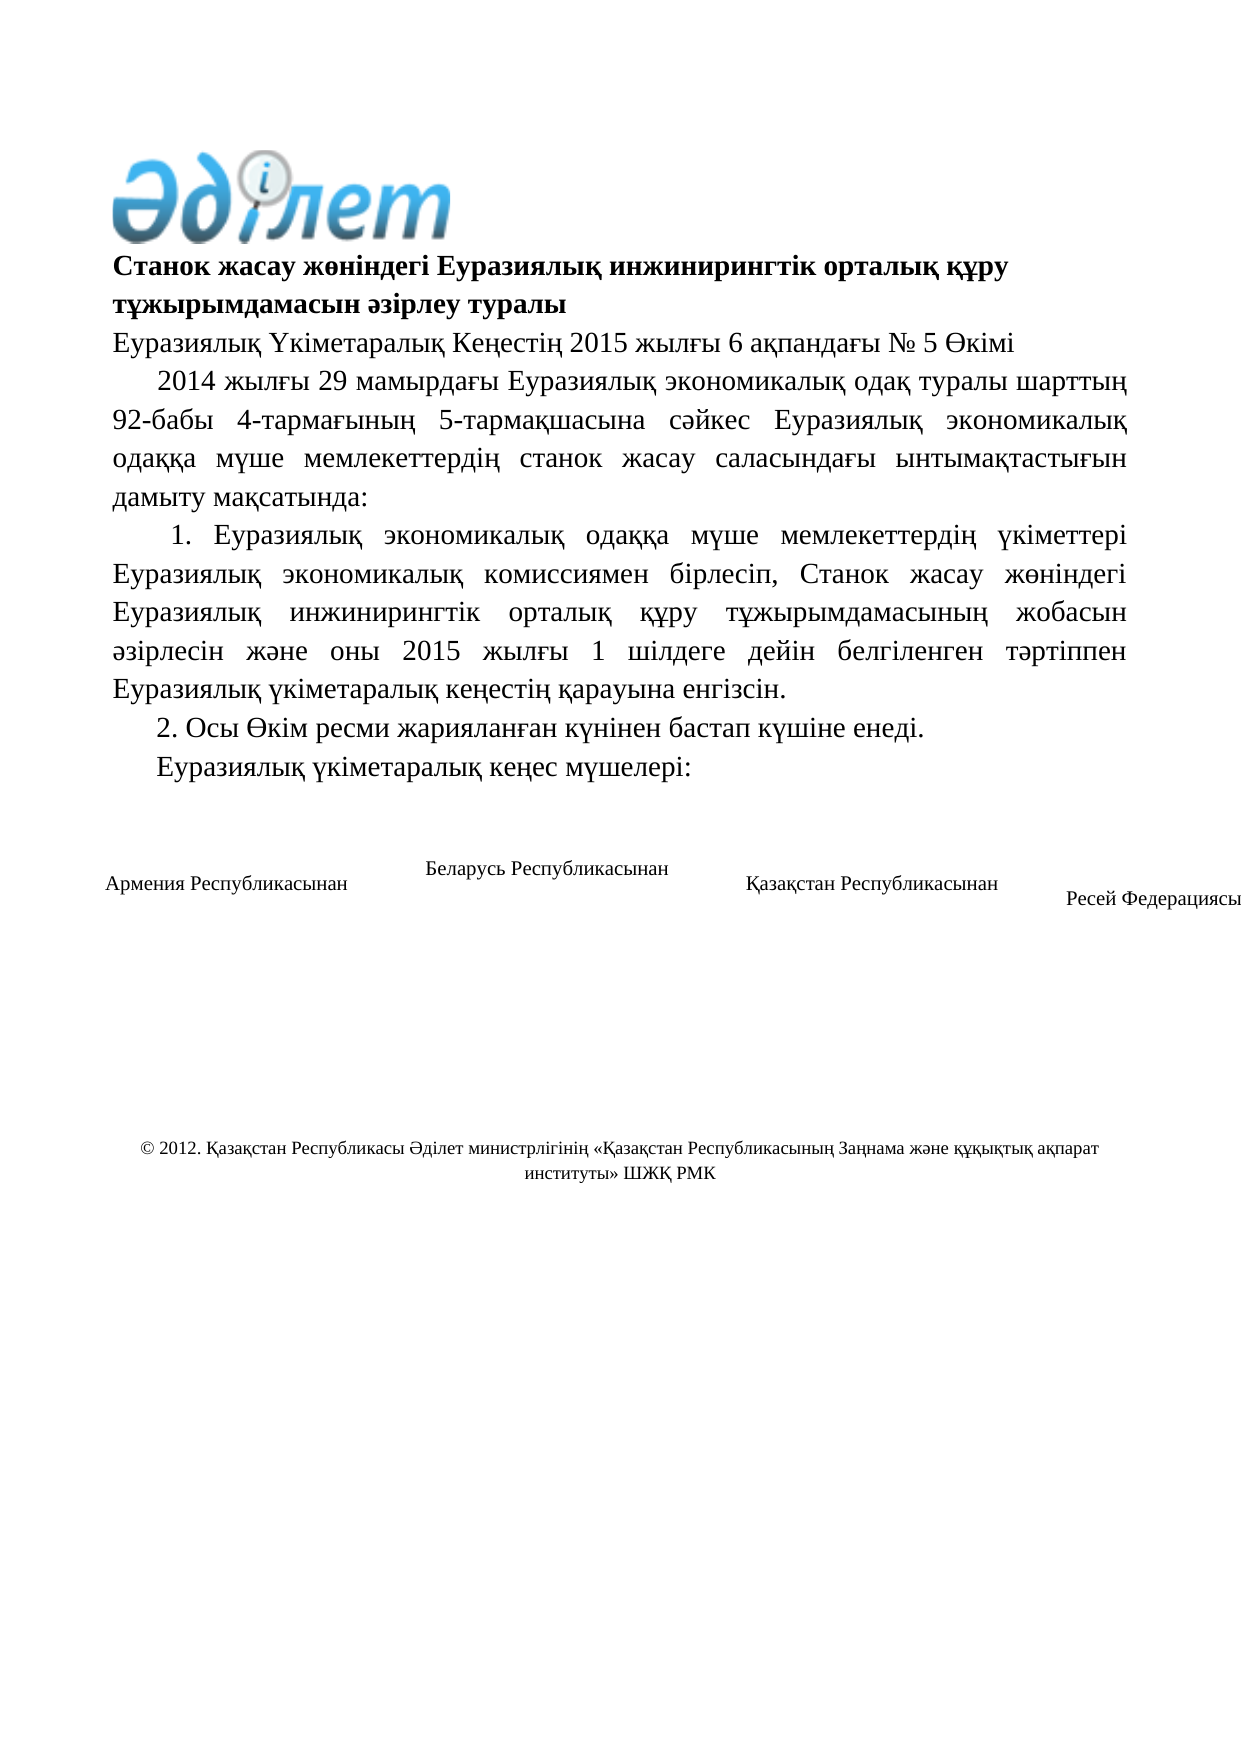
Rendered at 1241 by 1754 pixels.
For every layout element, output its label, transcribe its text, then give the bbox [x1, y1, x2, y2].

table_header Қазақстан Республикасынан [742, 855, 1062, 947]
text Станок жасау жөніндегі Еуразиялық инжинирингтік орталық құру тұжырымдамасын әзірлеу туралы [112, 248, 1128, 320]
table_header Беларусь Республикасынан [422, 855, 742, 947]
text Еуразиялық үкіметаралық кеңес мүшелері: [112, 749, 1128, 782]
text 1. Еуразиялық экономикалық одаққа мүше мемлекеттердің үкіметтері Еуразиялық экономикалық комиссиямен бірлесіп, Станок жасау жөніндегі Еуразиялық инжинирингтік орталық құру тұжырымдамасының жобасын әзірлесін және оны 2015 жылғы 1 шілдеге дейін белгіленген тәртіппен Еуразиялық үкіметаралық кеңестің қарауына енгізсін. [112, 517, 1128, 705]
table_header Армения Республикасынан [101, 855, 422, 947]
table_header Ресей Федерациясынан [1062, 855, 1240, 947]
text 2. Осы Өкім ресми жарияланған күнінен бастап күшіне енеді. [112, 710, 1128, 744]
picture [112, 150, 451, 244]
text 2014 жылғы 29 мамырдағы Еуразиялық экономикалық одақ туралы шарттың 92-бабы 4-тармағының 5-тармақшасына сәйкес Еуразиялық экономикалық одаққа мүше мемлекеттердің станок жасау саласындағы ынтымақтастығын дамыту мақсатында: [112, 363, 1128, 512]
text © 2012. Қазақстан Республикасы Әділет министрлігінің «Қазақстан Республикасының Заңнама және құқықтық ақпарат институты» ШЖҚ РМК [112, 1137, 1128, 1183]
text Еуразиялық Үкіметаралық Кеңестің 2015 жылғы 6 ақпандағы № 5 Өкімі [112, 325, 1128, 358]
